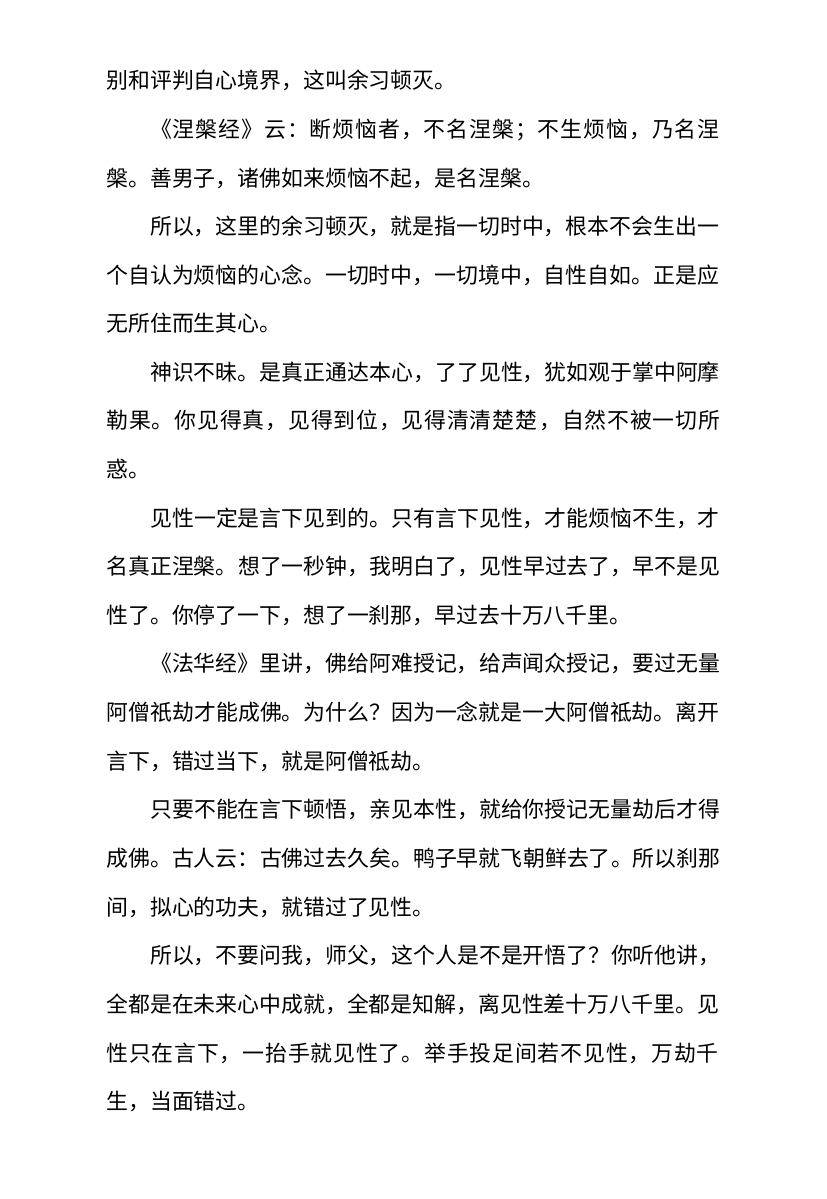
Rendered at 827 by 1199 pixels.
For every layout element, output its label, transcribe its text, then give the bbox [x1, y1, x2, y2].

text 《法华经》里讲，佛给阿难授记，给声闻众授记，要过无量阿僧祇劫才能成佛。为什么？因为一念就是一大阿僧祗劫。离开言下，错过当下，就是阿僧祗劫。 [106, 646, 721, 776]
text 《涅槃经》云：断烦恼者，不名涅槃；不生烦恼，乃名涅槃。善男子，诸佛如来烦恼不起，是名涅槃。 [106, 111, 721, 193]
text 神识不昧。是真正通达本心，了了见性，犹如观于掌中阿摩勒果。你见得真，见得到位，见得清清楚楚，自然不被一切所惑。 [106, 354, 721, 484]
text 所以，不要问我，师父，这个人是不是开悟了？你听他讲，全都是在未来心中成就，全都是知解，离见性差十万八千里。见性只在言下，一抬手就见性了。举手投足间若不见性，万劫千生，当面错过。 [106, 938, 721, 1116]
text 所以，这里的余习顿灭，就是指一切时中，根本不会生出一个自认为烦恼的心念。一切时中，一切境中，自性自如。正是应无所住而生其心。 [106, 208, 721, 338]
text 见性一定是言下见到的。只有言下见性，才能烦恼不生，才名真正涅槃。想了一秒钟，我明白了，见性早过去了，早不是见性了。你停了一下，想了一刹那，早过去十万八千里。 [106, 500, 721, 630]
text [106, 63, 721, 96]
text 只要不能在言下顿悟，亲见本性，就给你授记无量劫后才得成佛。古人云：古佛过去久矣。鸭子早就飞朝鲜去了。所以刹那间，拟心的功夫，就错过了见性。 [106, 792, 721, 922]
